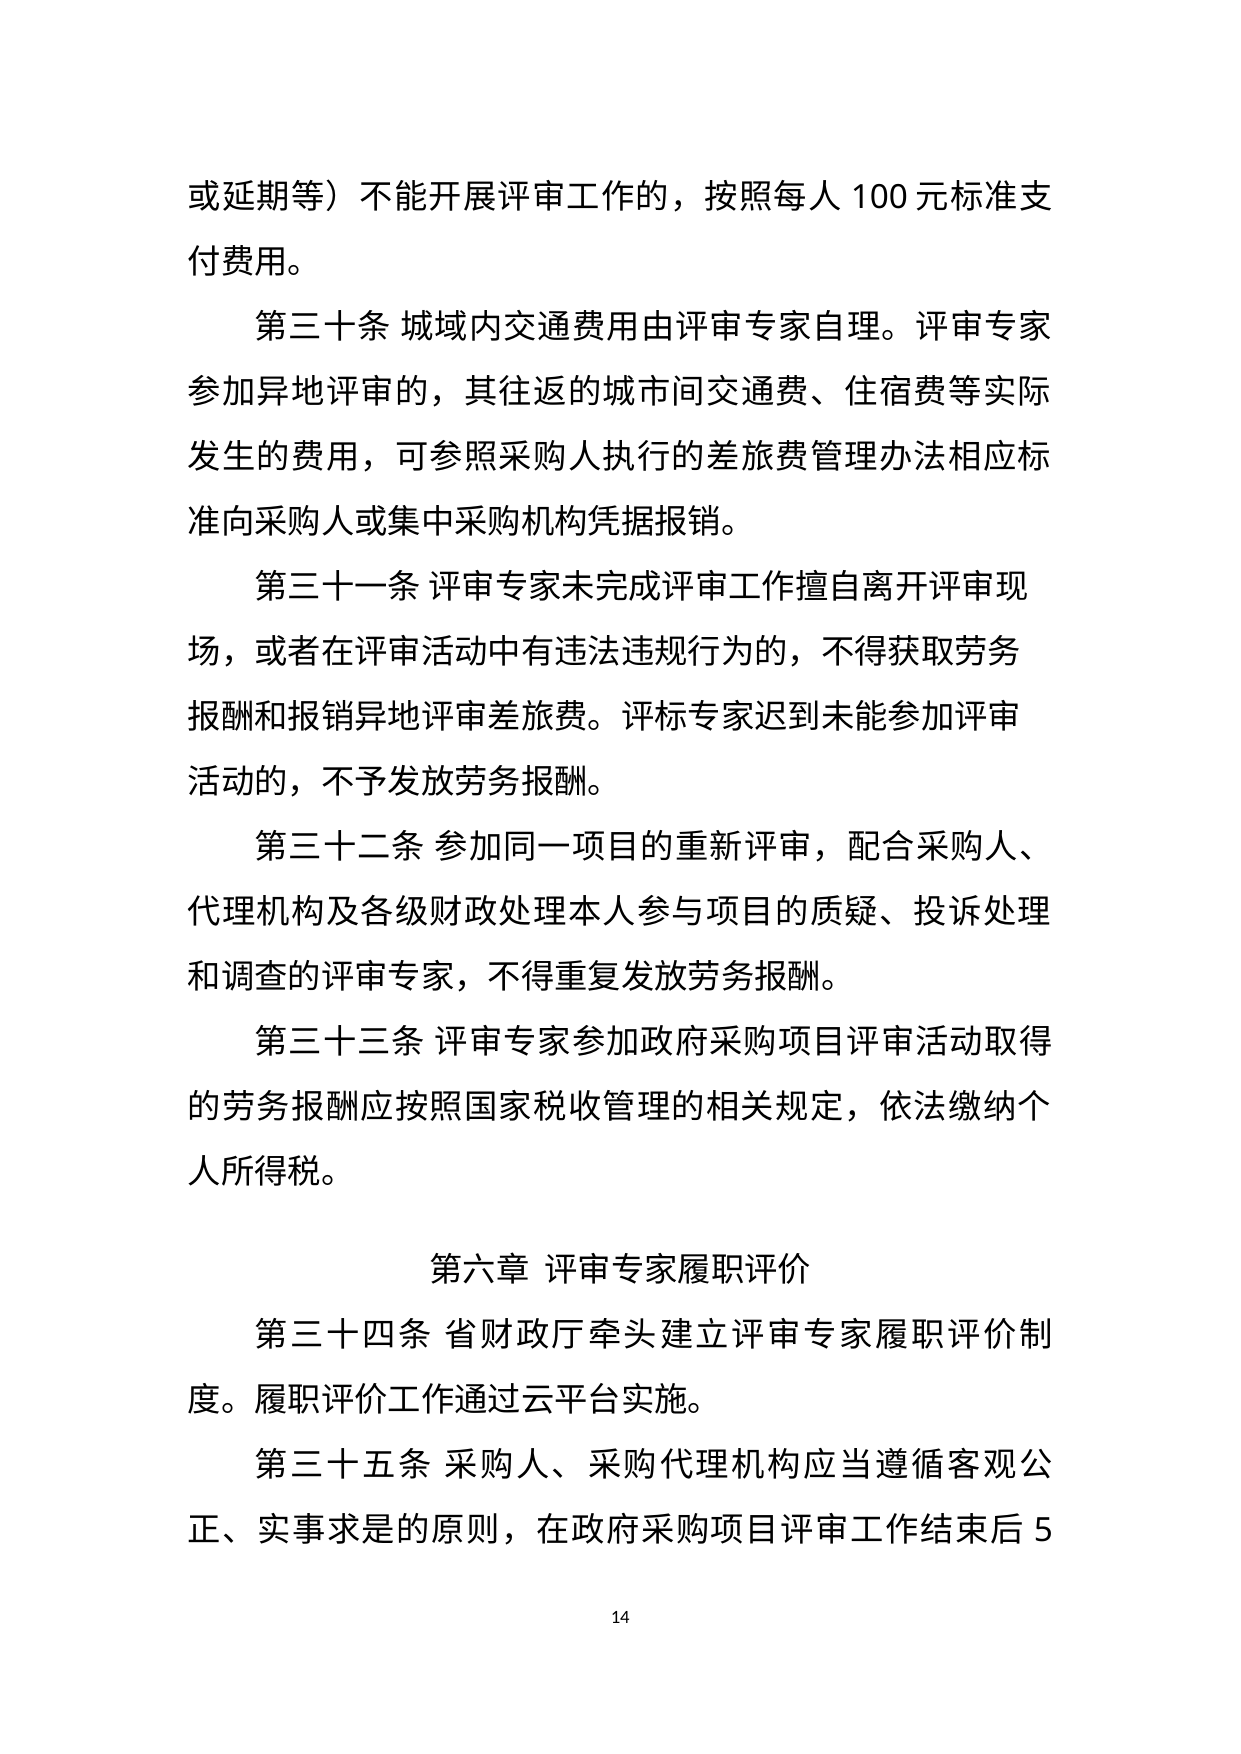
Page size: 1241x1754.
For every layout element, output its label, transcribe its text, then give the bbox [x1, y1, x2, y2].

text 第三十三条 评审专家参加政府采购项目评审活动取得的劳务报酬应按照国家税收管理的相关规定，依法缴纳个人所得税。 [187, 1007, 1053, 1202]
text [187, 1429, 1053, 1559]
text 第六章 评审专家履职评价 [187, 1234, 1053, 1299]
text 第三十条 城域内交通费用由评审专家自理。评审专家参加异地评审的，其往返的城市间交通费、住宿费等实际发生的费用，可参照采购人执行的差旅费管理办法相应标准向采购人或集中采购机构凭据报销。 [187, 292, 1053, 552]
text 第三十一条 评审专家未完成评审工作擅自离开评审现场，或者在评审活动中有违法违规行为的，不得获取劳务报酬和报销异地评审差旅费。评标专家迟到未能参加评审活动的，不予发放劳务报酬。 [187, 552, 1053, 812]
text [187, 162, 1053, 292]
text 第三十二条 参加同一项目的重新评审，配合采购人、代理机构及各级财政处理本人参与项目的质疑、投诉处理和调查的评审专家，不得重复发放劳务报酬。 [187, 812, 1053, 1007]
text 第三十四条 省财政厅牵头建立评审专家履职评价制度。履职评价工作通过云平台实施。 [187, 1299, 1053, 1429]
